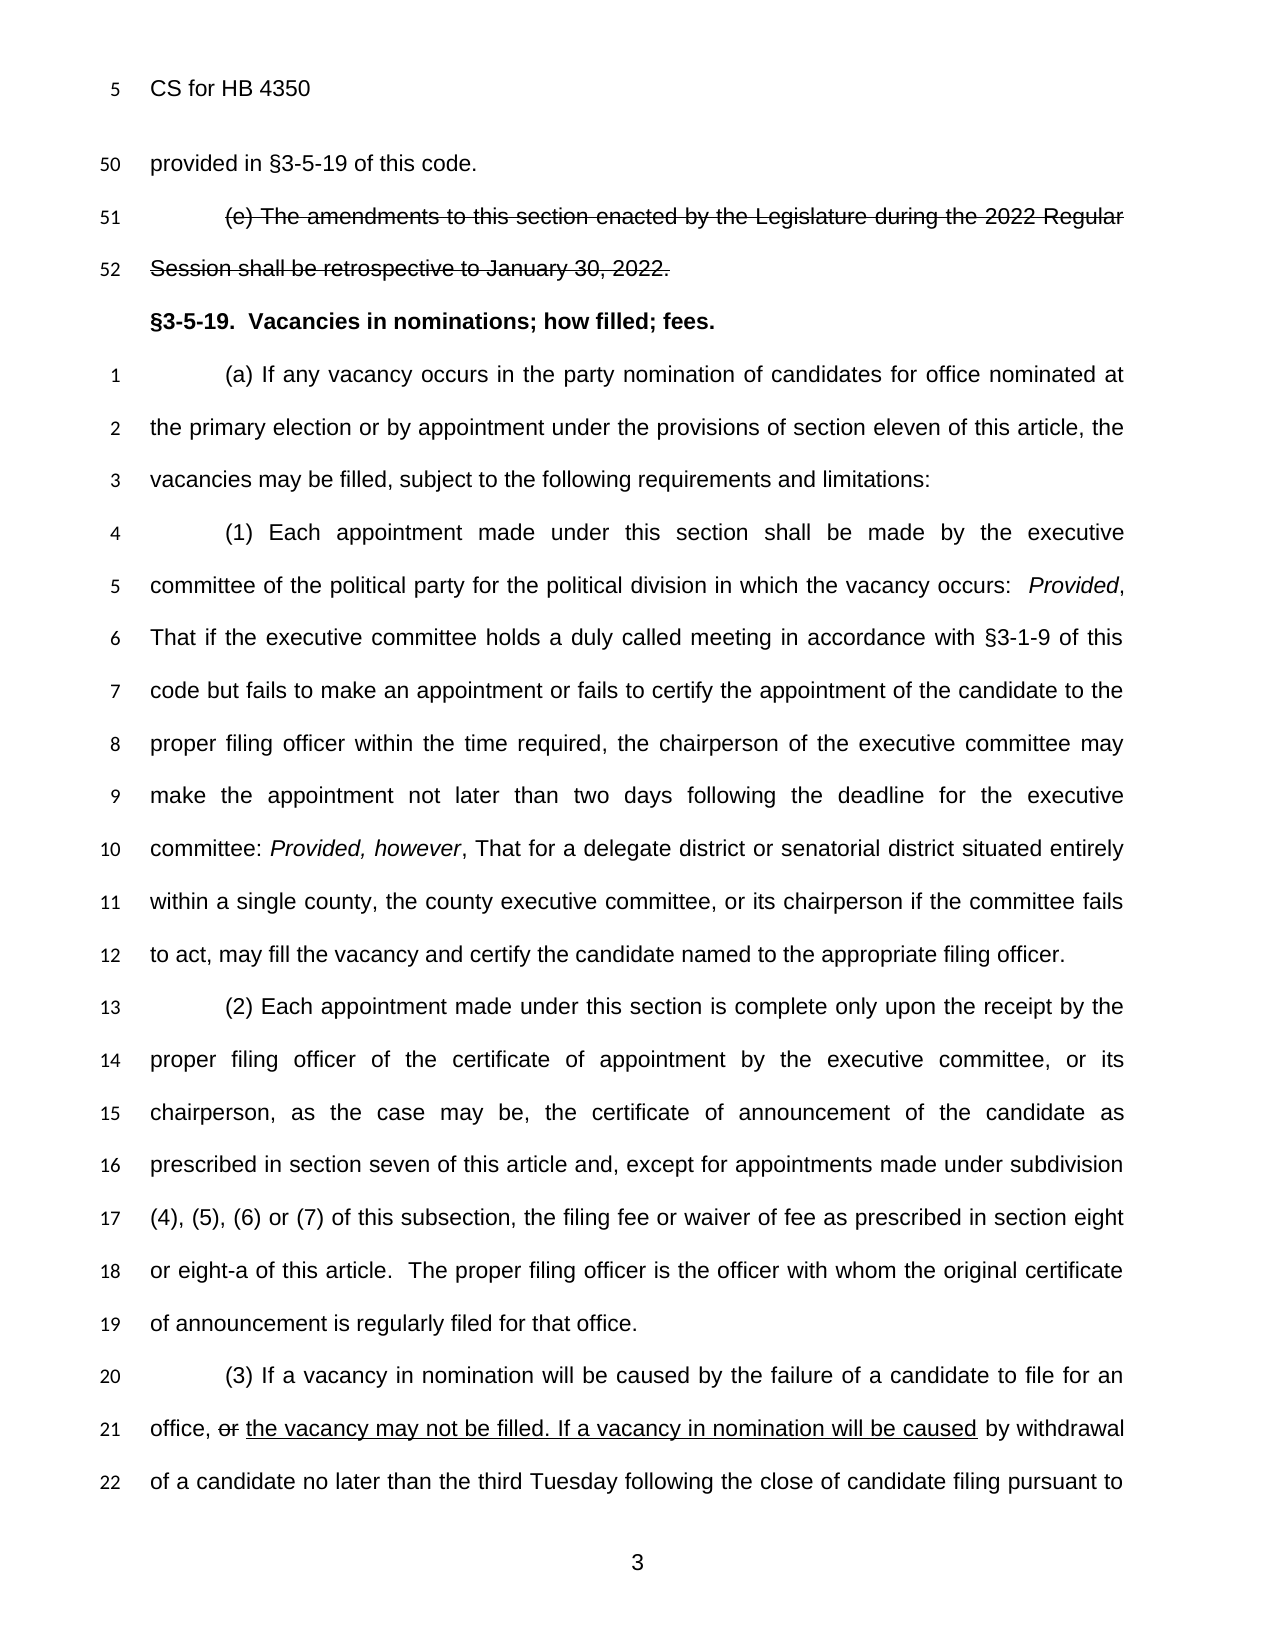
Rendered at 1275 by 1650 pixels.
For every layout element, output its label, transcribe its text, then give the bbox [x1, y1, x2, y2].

text (a) If any vacancy occurs in the party nomination of candidates for office nominated at the primary election or by appointment under the provisions of section eleven of this article, the vacancies may be filled, subject to the following requirements and limitations: [150, 361, 1125, 493]
text (e) The amendments to this section enacted by the Legislature during the 2022 Regular Session shall be retrospective to January 30, 2022. [150, 203, 1125, 282]
text (1) Each appointment made under this section shall be made by the executive committee of the political party for the political division in which the vacancy occurs: Provided, That if the executive committee holds a duly called meeting in accordance with §3-1-9 of this code but fails to make an appointment or fails to certify the appointment of the candidate to the proper filing officer within the time required, the chairperson of the executive committee may make the appointment not later than two days following the deadline for the executive committee: Provided, however, That for a delegate district or senatorial district situated entirely within a single county, the county executive committee, or its chairperson if the committee fails to act, may fill the vacancy and certify the candidate named to the appropriate filing officer. [150, 519, 1125, 967]
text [150, 150, 1125, 176]
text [150, 1362, 1125, 1494]
subtitle §3-5-19. Vacancies in nominations; how filled; fees. [150, 308, 1125, 334]
text (2) Each appointment made under this section is complete only upon the receipt by the proper filing officer of the certificate of appointment by the executive committee, or its chairperson, as the case may be, the certificate of announcement of the candidate as prescribed in section seven of this article and, except for appointments made under subdivision (4), (5), (6) or (7) of this subsection, the filing fee or waiver of fee as prescribed in section eight or eight-a of this article. The proper filing officer is the officer with whom the original certificate of announcement is regularly filed for that office. [150, 993, 1125, 1336]
